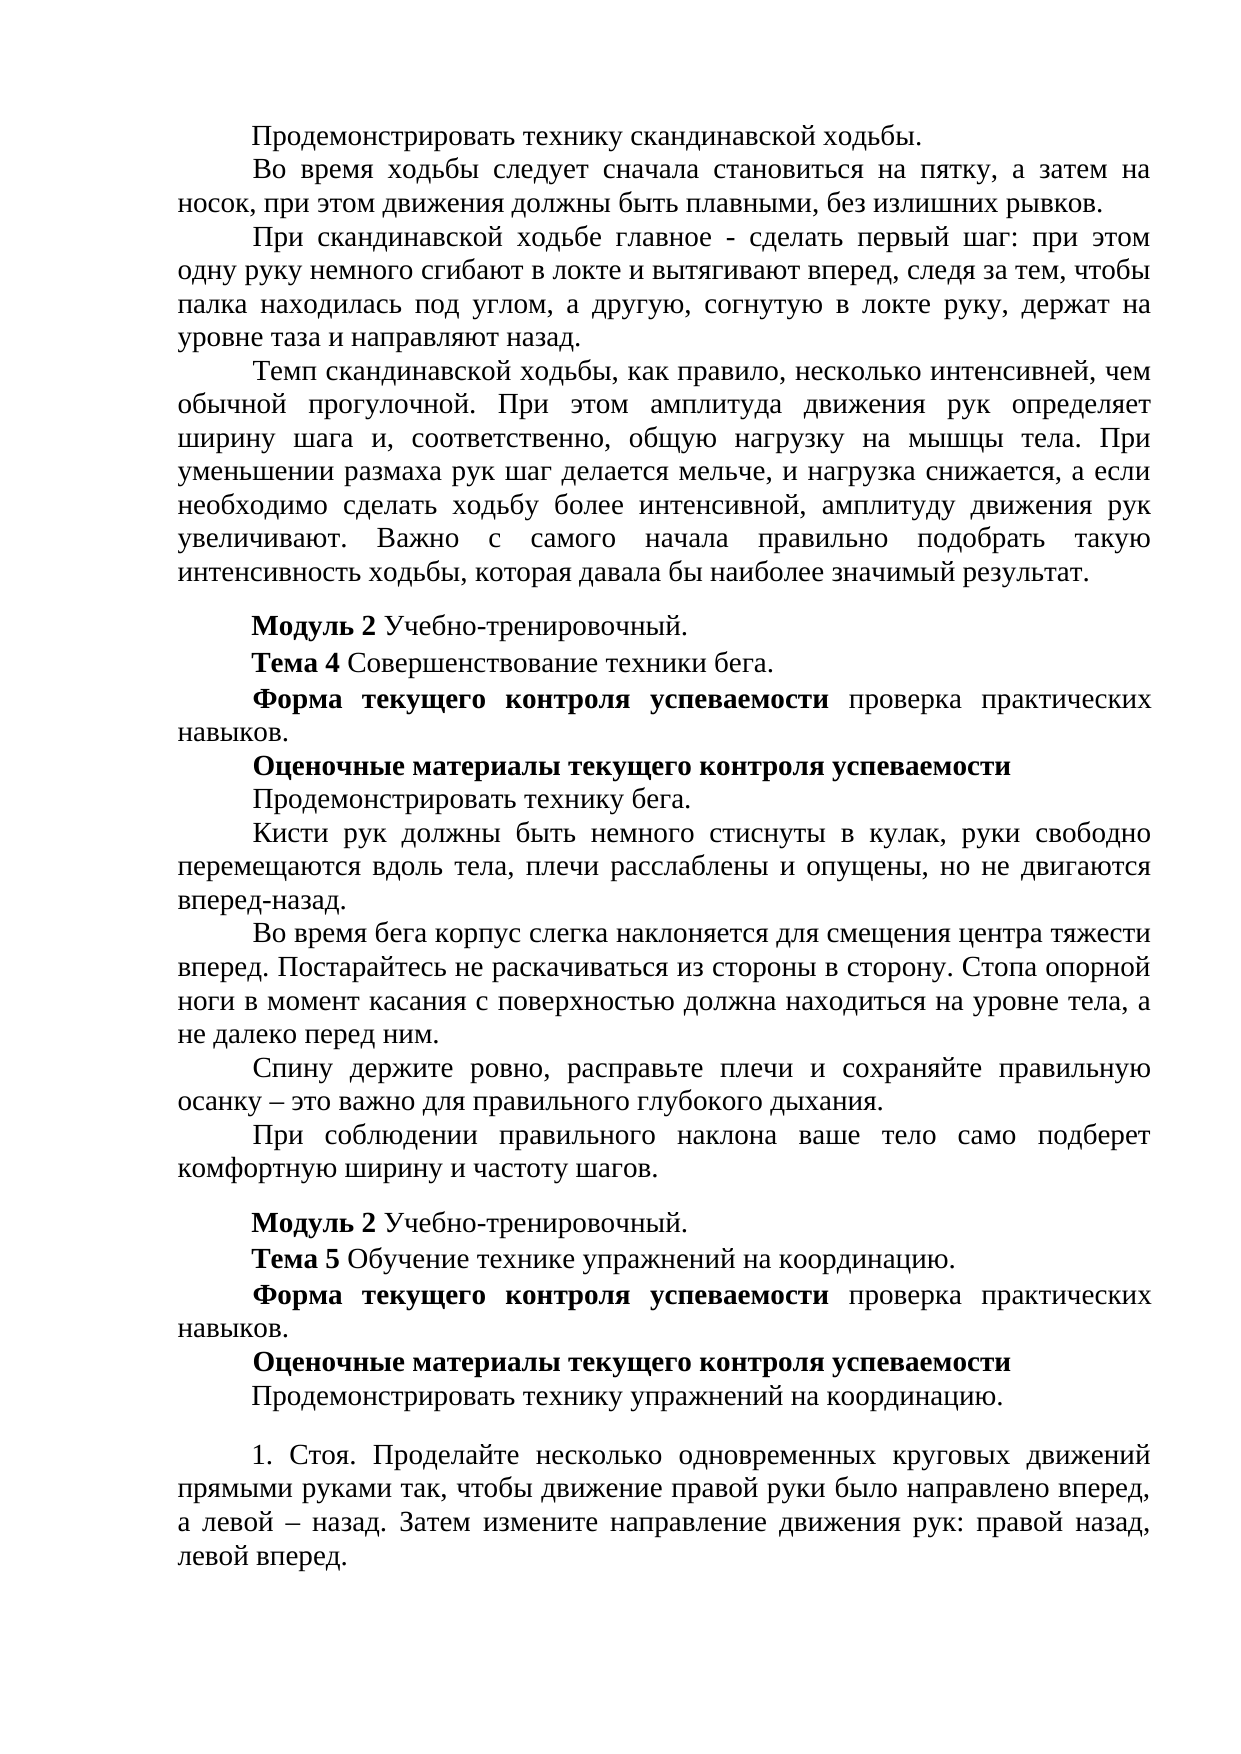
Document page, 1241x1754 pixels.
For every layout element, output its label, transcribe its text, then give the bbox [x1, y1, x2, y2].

list Форма текущего контроля успеваемости проверка практических навыков. [177, 1277, 1152, 1344]
list Оценочные материалы текущего контроля успеваемости [177, 748, 1152, 781]
text Тема 5 Обучение технике упражнений на координацию. [177, 1241, 1152, 1274]
text Тема 4 Совершенствование техники бега. [177, 645, 1152, 678]
list Спину держите ровно, расправьте плечи и сохраняйте правильную осанку – это важно для правильного глубокого дыхания. [177, 1050, 1152, 1117]
list Во время ходьбы следует сначала становиться на пятку, а затем на носок, при этом движения должны быть плавными, без излишних рывков. [177, 152, 1152, 219]
list При соблюдении правильного наклона ваше тело само подберет комфортную ширину и частоту шагов. [177, 1117, 1152, 1184]
text 1. Стоя. Проделайте несколько одновременных круговых движений прямыми руками так, чтобы движение правой руки было направлено вперед, а левой – назад. Затем измените направление движения рук: правой назад, левой вперед. [177, 1437, 1152, 1571]
list Продемонстрировать технику бега. [177, 781, 1152, 815]
list Форма текущего контроля успеваемости проверка практических навыков. [177, 681, 1152, 748]
text Модуль 2 Учебно-тренировочный. [177, 608, 1152, 642]
list Продемонстрировать технику упражнений на координацию. [177, 1378, 1152, 1411]
list Темп скандинавской ходьбы, как правило, несколько интенсивней, чем обычной прогулочной. При этом амплитуда движения рук определяет ширину шага и, соответственно, общую нагрузку на мышцы тела. При уменьшении размаха рук шаг делается мельче, и нагрузка снижается, а если необходимо сделать ходьбу более интенсивной, амплитуду движения рук увеличивают. Важно с самого начала правильно подобрать такую интенсивность ходьбы, которая давала бы наиболее значимый результат. [177, 353, 1152, 588]
text Модуль 2 Учебно-тренировочный. [177, 1205, 1152, 1238]
list Продемонстрировать технику скандинавской ходьбы. [177, 118, 1152, 152]
list Во время бега корпус слегка наклоняется для смещения центра тяжести вперед. Постарайтесь не раскачиваться из стороны в сторону. Стопа опорной ноги в момент касания с поверхностью должна находиться на уровне тела, а не далеко перед ним. [177, 916, 1152, 1050]
list При скандинавской ходьбе главное - сделать первый шаг: при этом одну руку немного сгибают в локте и вытягивают вперед, следя за тем, чтобы палка находилась под углом, а другую, согнутую в локте руку, держат на уровне таза и направляют назад. [177, 219, 1152, 353]
list Оценочные материалы текущего контроля успеваемости [177, 1344, 1152, 1378]
list Кисти рук должны быть немного стиснуты в кулак, руки свободно перемещаются вдоль тела, плечи расслаблены и опущены, но не двигаются вперед-назад. [177, 815, 1152, 916]
